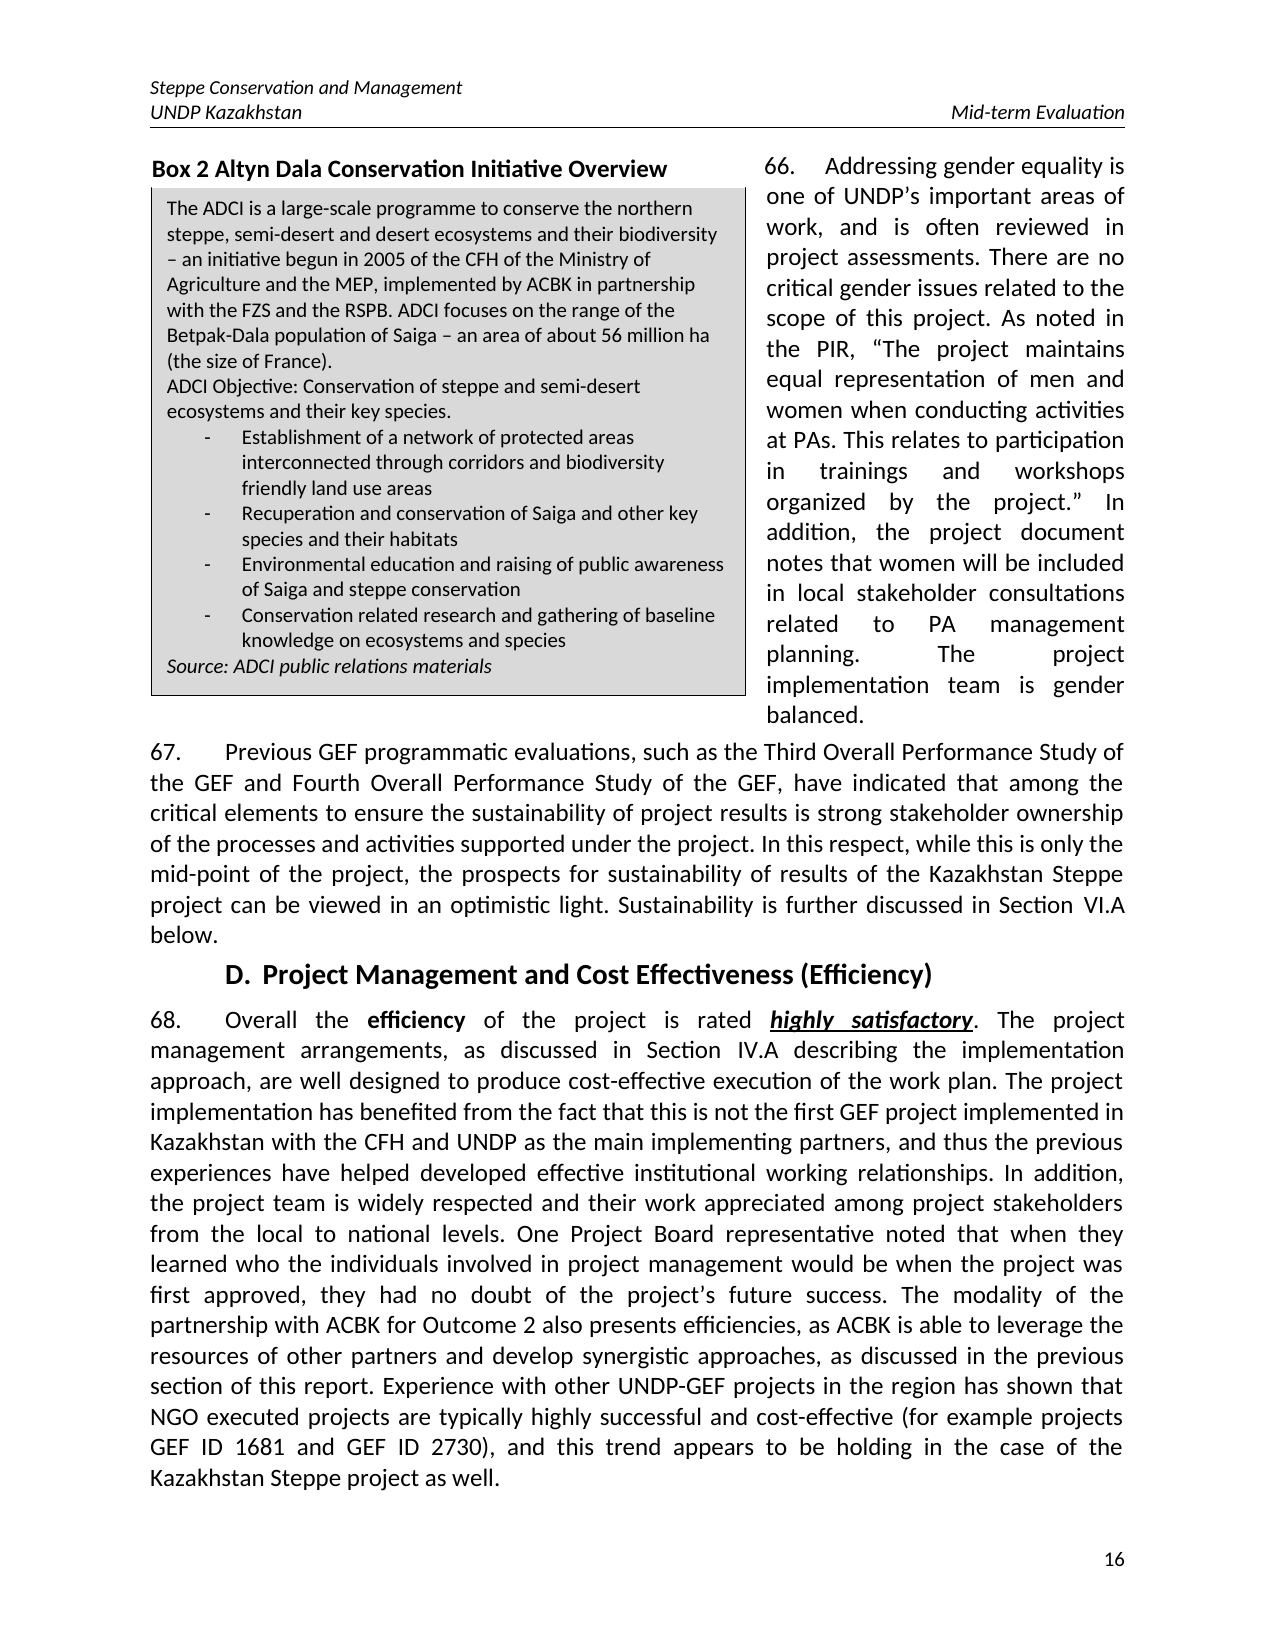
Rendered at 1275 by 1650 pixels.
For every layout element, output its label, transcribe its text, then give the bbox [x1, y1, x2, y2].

text Previous GEF programmatic evaluations, such as the Third Overall Performance Study of the GEF and Fourth Overall Performance Study of the GEF, have indicated that among the critical elements to ensure the sustainability of project results is strong stakeholder ownership of the processes and activities supported under the project. In this respect, while this is only the mid-point of the project, the prospects for sustainability of results of the Kazakhstan Steppe project can be viewed in an optimistic light. Sustainability is further discussed in Section VI.A below. [150, 736, 1125, 950]
list Addressing gender equality is one of UNDP’s important areas of work, and is often reviewed in project assessments. There are no critical gender issues related to the scope of this project. As noted in the PIR, “The project maintains equal representation of men and women when conducting activities at PAs. This relates to participation in trainings and workshops organized by the project.” In addition, the project document notes that women will be included in local stakeholder consultations related to PA management planning. The project implementation team is gender balanced. [150, 150, 1125, 730]
text Overall the efficiency of the project is rated highly satisfactory. The project management arrangements, as discussed in Section IV.A describing the implementation approach, are well designed to produce cost-effective execution of the work plan. The project implementation has benefited from the fact that this is not the first GEF project implemented in Kazakhstan with the CFH and UNDP as the main implementing partners, and thus the previous experiences have helped developed effective institutional working relationships. In addition, the project team is widely respected and their work appreciated among project stakeholders from the local to national levels. One Project Board representative noted that when they learned who the individuals involved in project management would be when the project was first approved, they had no doubt of the project’s future success. The modality of the partnership with ACBK for Outcome 2 also presents efficiencies, as ACBK is able to leverage the resources of other partners and develop synergistic approaches, as discussed in the previous section of this report. Experience with other UNDP-GEF projects in the region has shown that NGO executed projects are typically highly successful and cost-effective (for example projects GEF ID 1681 and GEF ID 2730), and this trend appears to be holding in the case of the Kazakhstan Steppe project as well. [150, 1004, 1125, 1492]
subtitle Project Management and Cost Effectiveness (Efficiency) [225, 956, 1125, 992]
